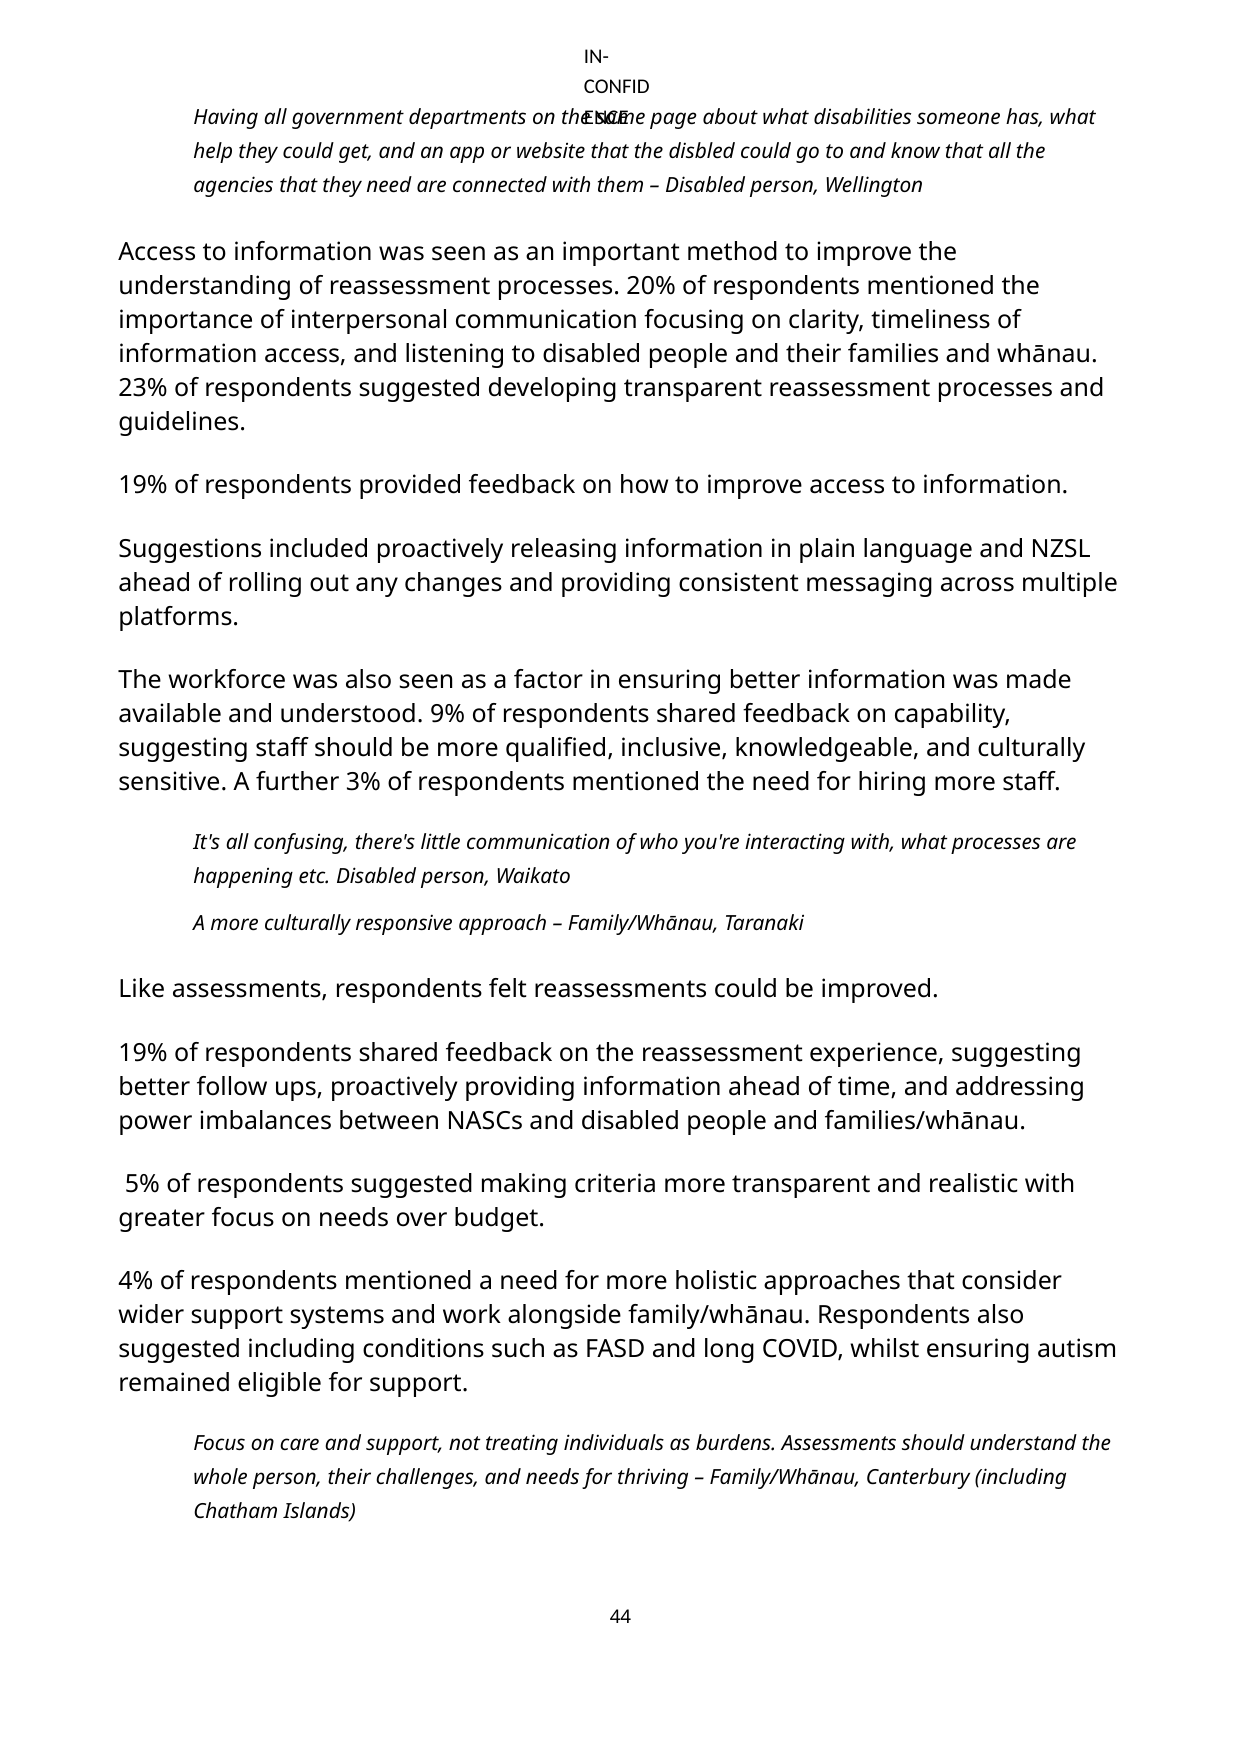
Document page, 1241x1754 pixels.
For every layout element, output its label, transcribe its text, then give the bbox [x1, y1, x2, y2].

text Having all government departments on the same page about what disabilities someone has, what help they could get, and an app or website that the disbled could go to and know that all the agencies that they need are connected with them – Disabled person, Wellington [193, 102, 1122, 199]
text Focus on care and support, not treating individuals as burdens. Assessments should understand the whole person, their challenges, and needs for thriving – Family/Whānau, Canterbury (including Chatham Islands) [193, 1428, 1122, 1525]
text 4% of respondents mentioned a need for more holistic approaches that consider wider support systems and work alongside family/whānau. Respondents also suggested including conditions such as FASD and long COVID, whilst ensuring autism remained eligible for support. [118, 1263, 1122, 1399]
text A more culturally responsive approach – Family/Whānau, Taranaki [193, 908, 1122, 936]
text Access to information was seen as an important method to improve the understanding of reassessment processes. 20% of respondents mentioned the importance of interpersonal communication focusing on clarity, timeliness of information access, and listening to disabled people and their families and whānau. 23% of respondents suggested developing transparent reassessment processes and guidelines. [118, 233, 1122, 438]
text It's all confusing, there's little communication of who you're interacting with, what processes are happening etc. Disabled person, Waikato [193, 827, 1122, 889]
text 19% of respondents shared feedback on the reassessment experience, suggesting better follow ups, proactively providing information ahead of time, and addressing power imbalances between NASCs and disabled people and families/whānau. [118, 1034, 1122, 1136]
text Suggestions included proactively releasing information in plain language and NZSL ahead of rolling out any changes and providing consistent messaging across multiple platforms. [118, 530, 1122, 632]
text 5% of respondents suggested making criteria more transparent and realistic with greater focus on needs over budget. [118, 1166, 1122, 1234]
text Like assessments, respondents felt reassessments could be improved. [118, 971, 1122, 1005]
text 19% of respondents provided feedback on how to improve access to information. [118, 467, 1122, 501]
text The workforce was also seen as a factor in ensuring better information was made available and understood. 9% of respondents shared feedback on capability, suggesting staff should be more qualified, inclusive, knowledgeable, and culturally sensitive. A further 3% of respondents mentioned the need for hiring more staff. [118, 662, 1122, 798]
